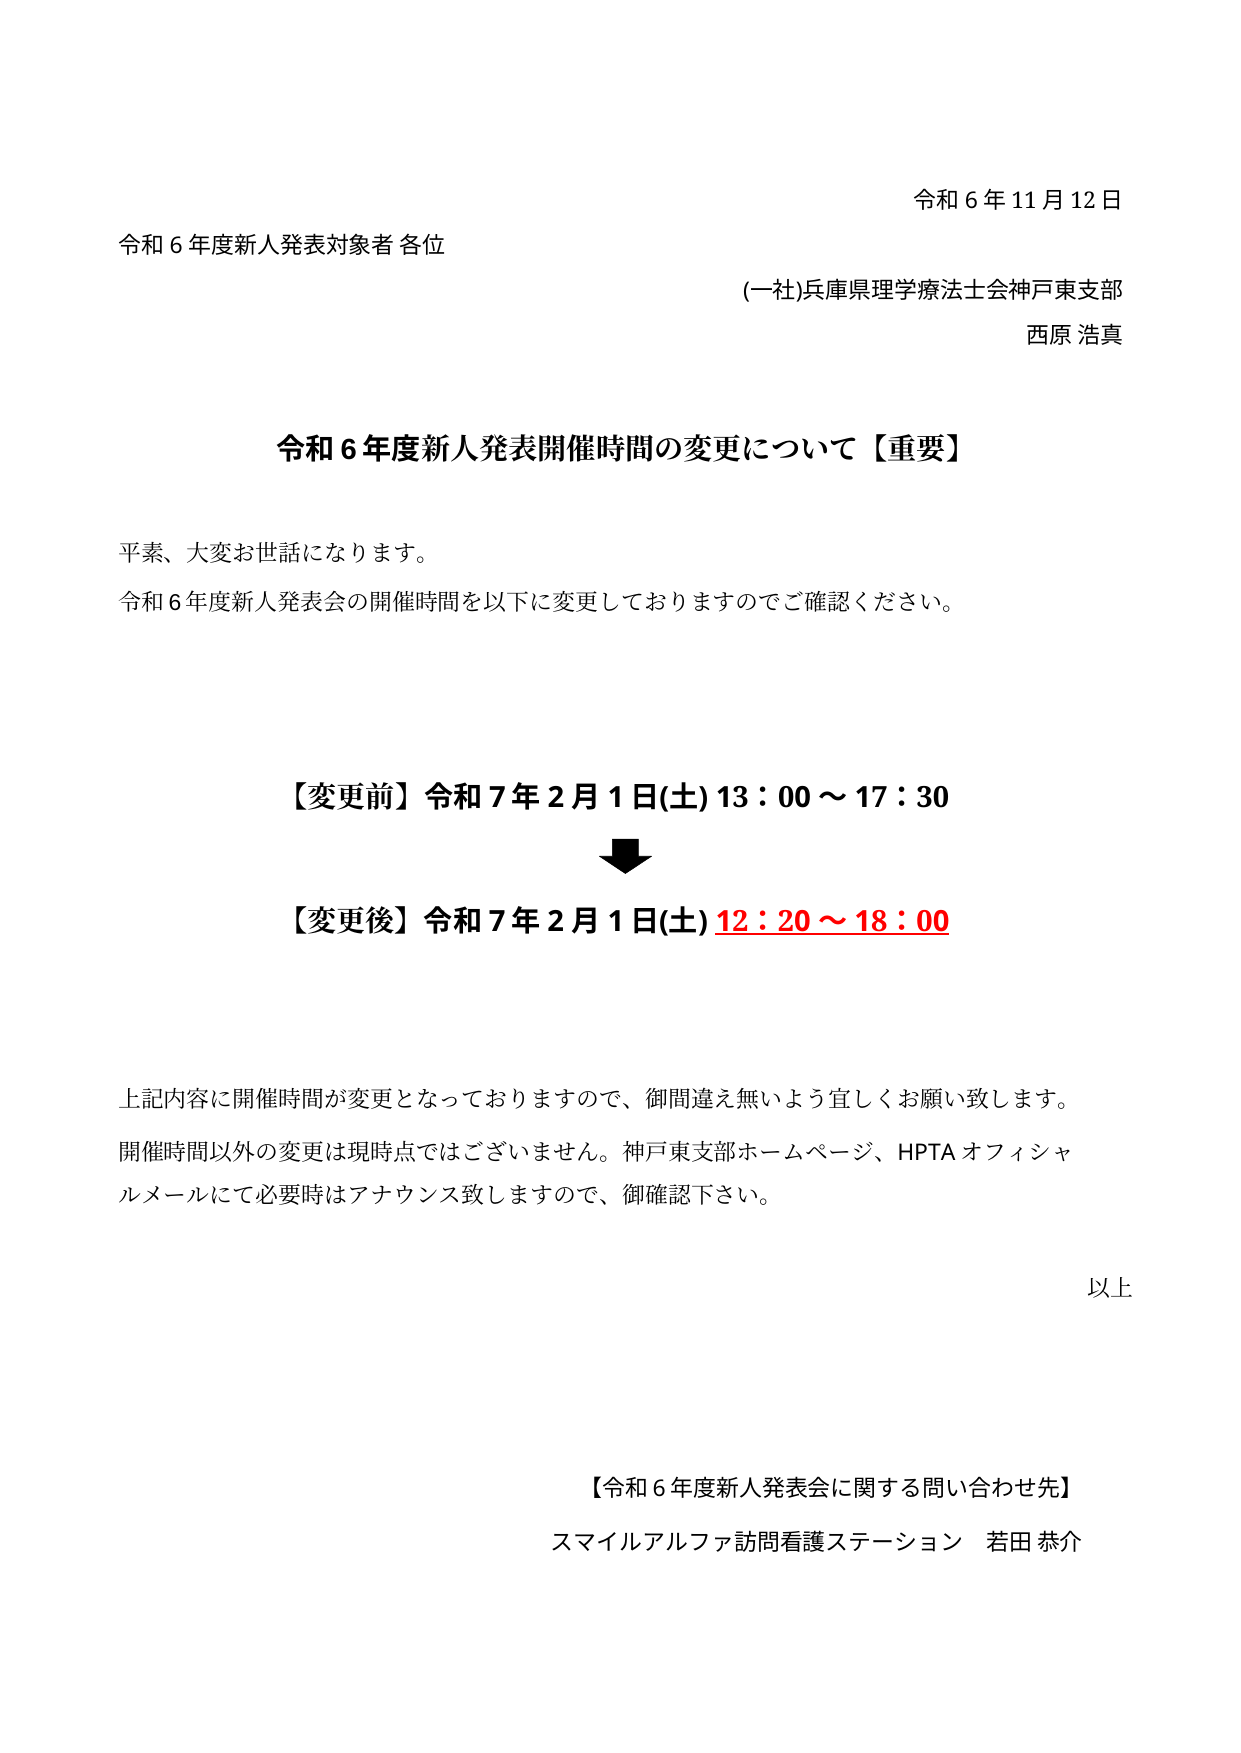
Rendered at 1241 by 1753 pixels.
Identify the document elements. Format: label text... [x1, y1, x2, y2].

text 上記内容に開催時間が変更となっておりますので、御間違え無いよう宜しくお願い致します。 [118, 1081, 1083, 1114]
text 令和 6 年度新人発表対象者 各位 [118, 227, 1133, 260]
text 【変更前】令和 7年 2 月 1日(土) 13：00 ～ 17：30 [118, 774, 1109, 816]
text 令和 6 年11 月12日 [118, 182, 1123, 215]
text 【令和6年度新人発表会に関する問い合わせ先】 [141, 1470, 1083, 1503]
text 平素、大変お世話になります。 [118, 535, 1133, 568]
text 開催時間以外の変更は現時点ではございません。神戸東支部ホームページ、HPTAオフィシャルメールにて必要時はアナウンス致しますので、御確認下さい。 [118, 1134, 1083, 1209]
text 西原 浩真 [118, 317, 1123, 351]
text 以上 [118, 1270, 1133, 1303]
text (一社)兵庫県理学療法士会神戸東支部 [118, 272, 1123, 306]
text 令和6年度新人発表開催時間の変更について【重要】 [118, 426, 1133, 468]
text 【変更後】令和 7年 2 月 1日(土) 12：20 ～ 18：00 [118, 897, 1109, 939]
text スマイルアルファ訪問看護ステーション 若田 恭介 [141, 1524, 1083, 1557]
text 令和6年度新人発表会の開催時間を以下に変更しておりますのでご確認ください。 [118, 584, 1133, 617]
